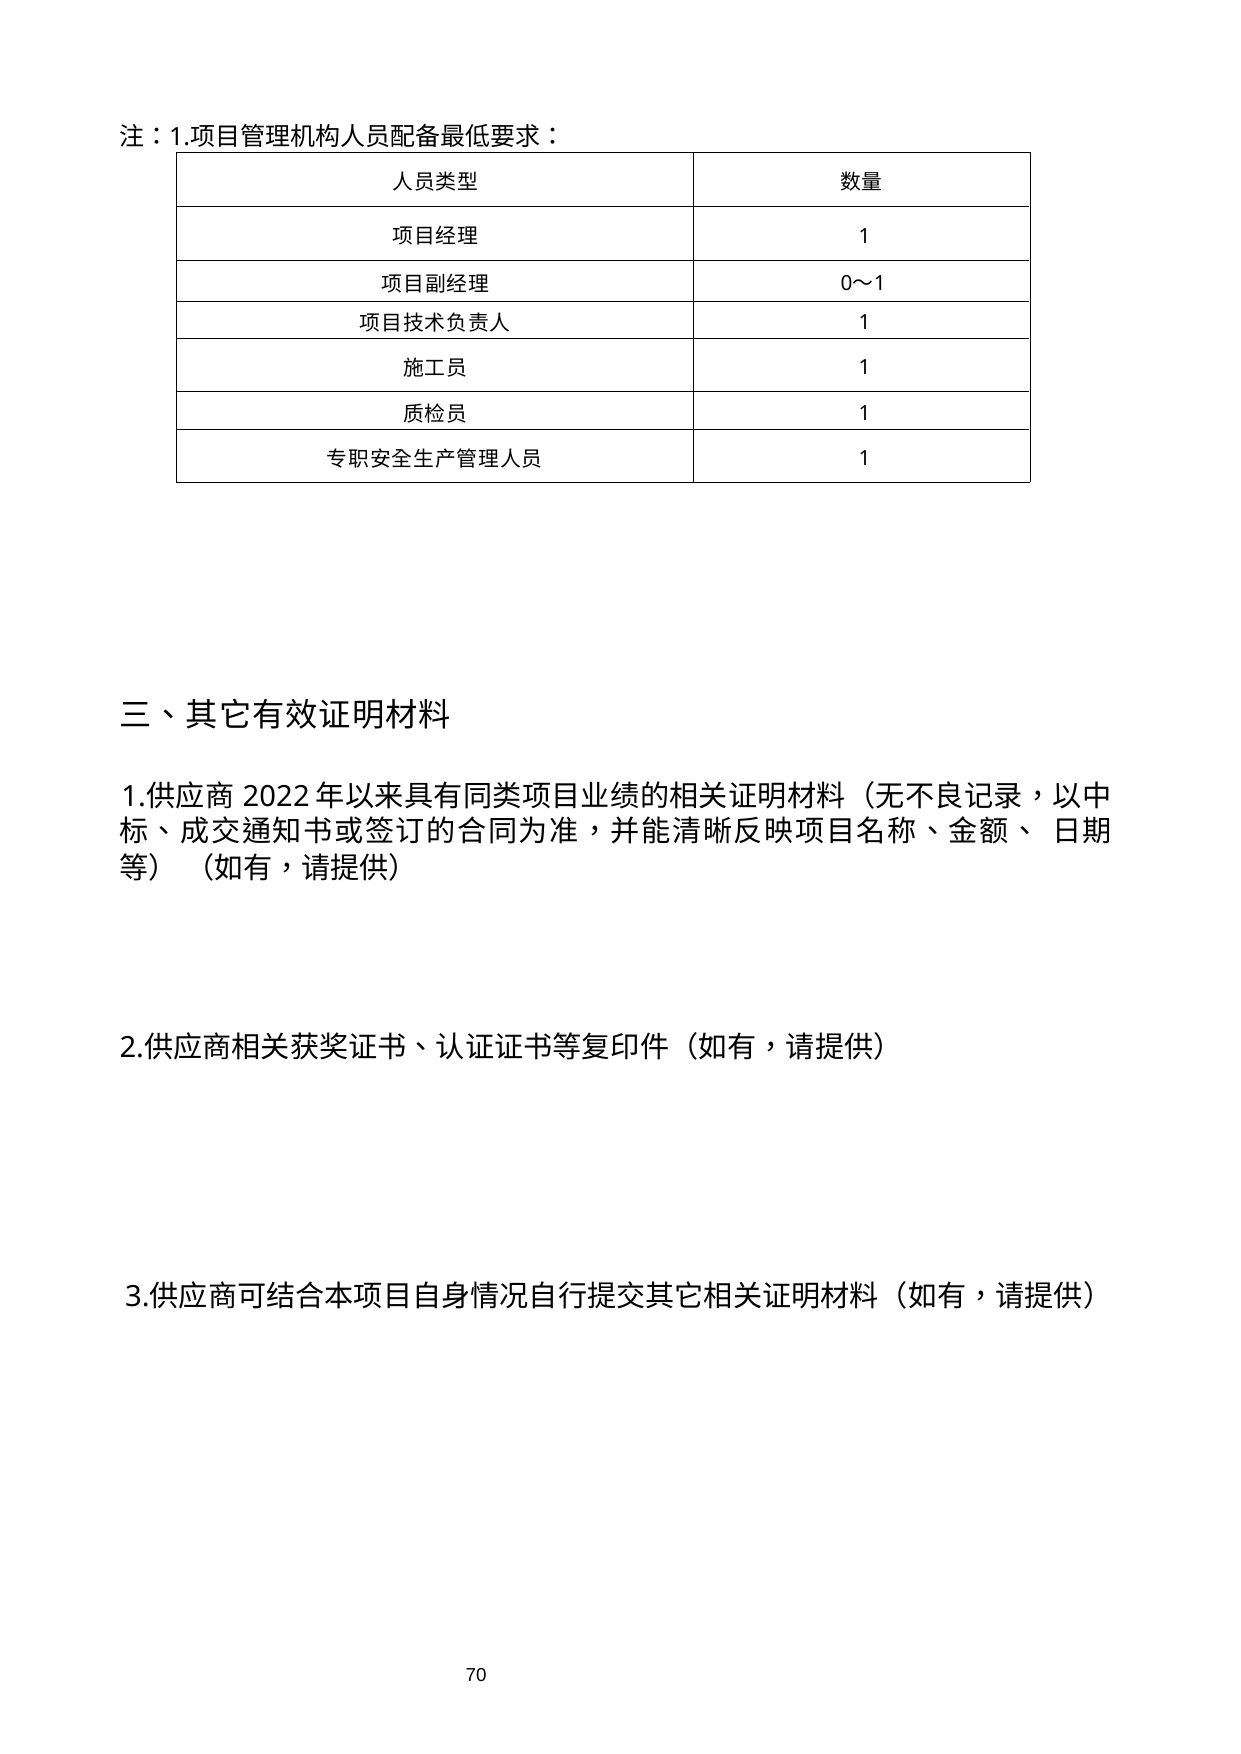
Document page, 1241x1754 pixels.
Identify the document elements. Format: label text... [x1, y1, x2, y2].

table_cell 项目经理 [177, 207, 693, 260]
table_cell 1 [694, 301, 1030, 338]
text 三、其它有效证明材料 [119, 694, 1112, 735]
table_cell 项目副经理 [177, 261, 693, 301]
table_cell 项目技术负责人 [177, 302, 693, 338]
text 3.供应商可结合本项目自身情况自行提交其它相关证明材料（如有，请提供） [119, 1277, 1112, 1313]
text 注：1.项目管理机构人员配备最低要求： [119, 122, 1112, 152]
table_cell 1 [694, 391, 1030, 429]
table_cell 1 [694, 338, 1030, 391]
table_header 人员类型 [177, 153, 693, 206]
table_cell 专职安全生产管理人员 [177, 430, 693, 481]
table_cell 施工员 [177, 339, 693, 391]
table_cell 0～1 [694, 260, 1030, 301]
text 2.供应商相关获奖证书、认证证书等复印件（如有，请提供） [119, 1028, 1112, 1064]
table_cell 质检员 [177, 392, 693, 429]
table_cell 1 [694, 429, 1030, 481]
table_header 数量 [694, 153, 1030, 206]
text 1.供应商 2022年以来具有同类项目业绩的相关证明材料（无不良记录，以中 标、成交通知书或签订的合同为准，并能清晰反映项目名称、金额、 日期等） （如有，请提供） [119, 777, 1112, 887]
table_cell 1 [694, 206, 1030, 260]
